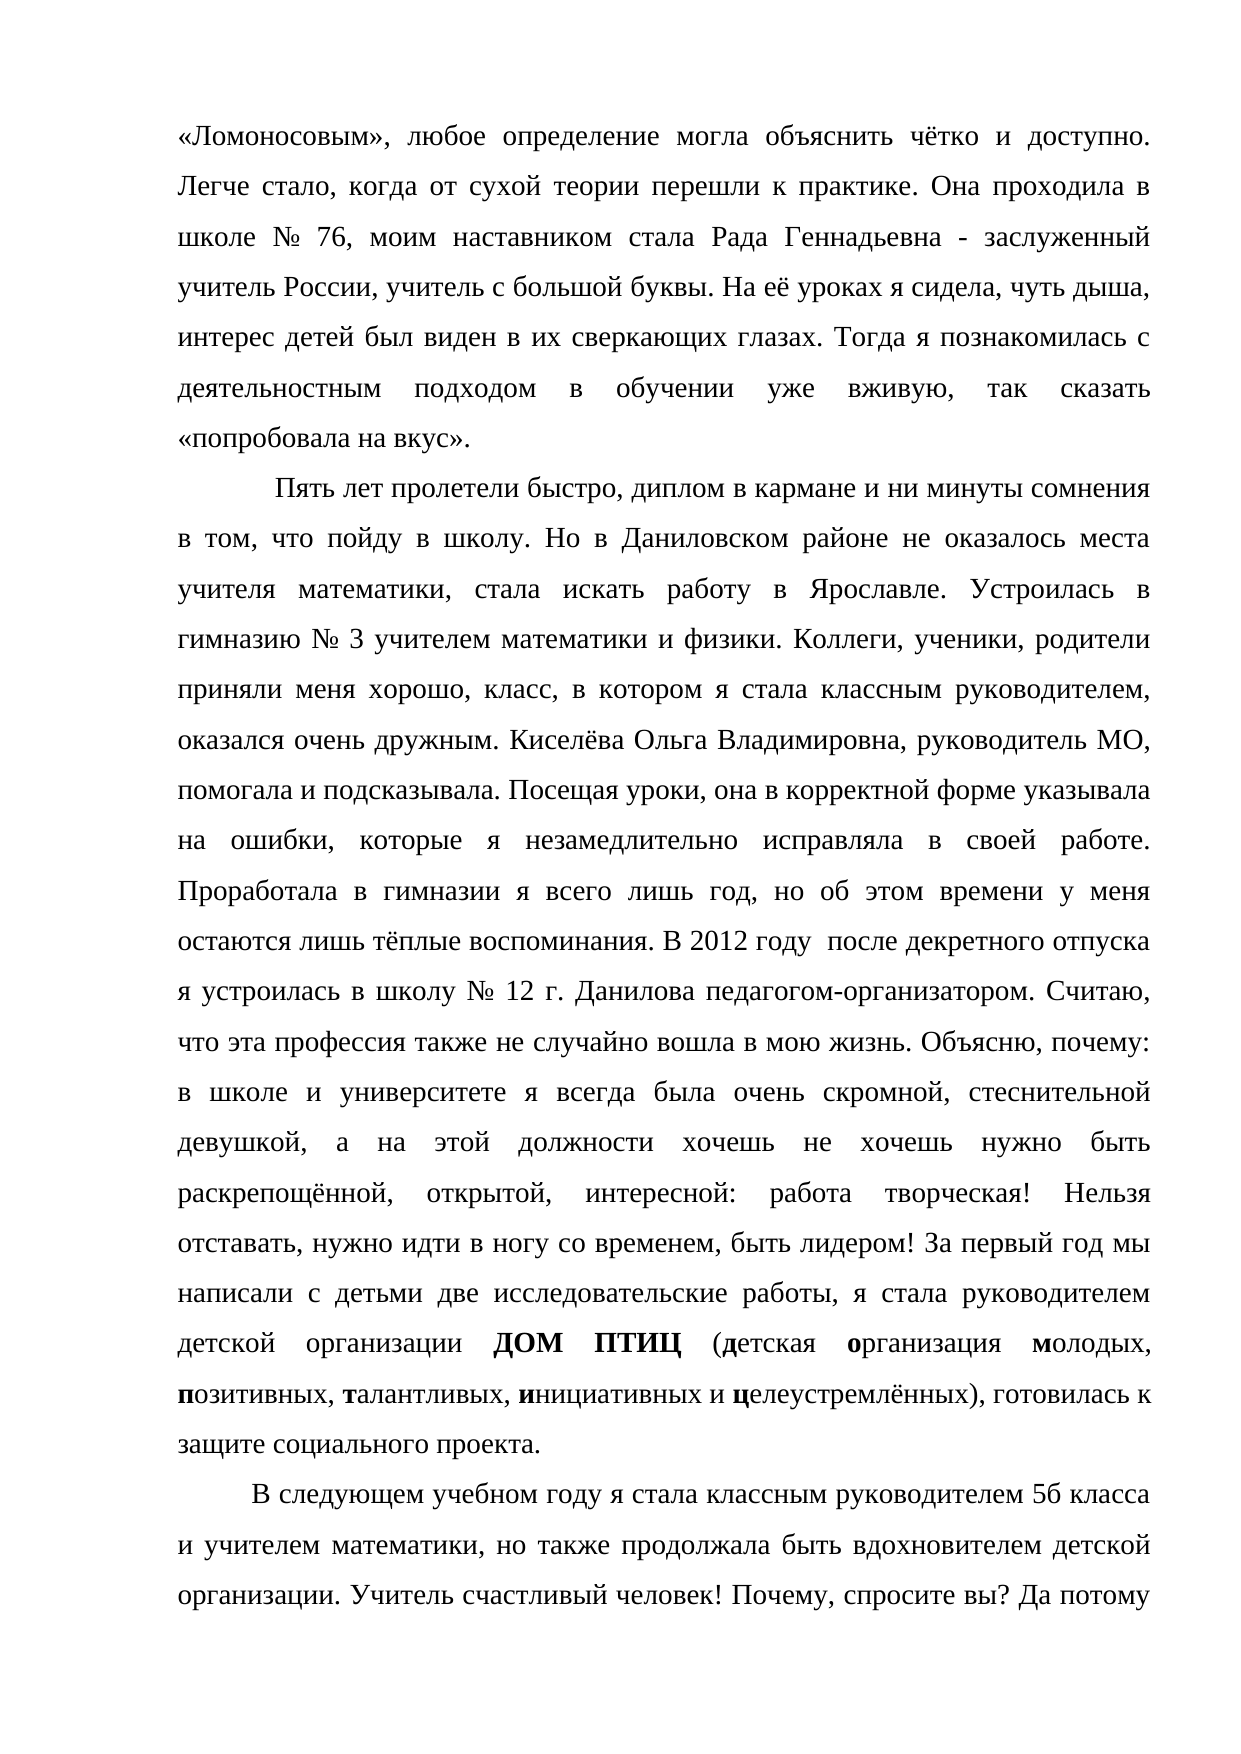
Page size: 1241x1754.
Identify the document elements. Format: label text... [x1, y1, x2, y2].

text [177, 1477, 1152, 1611]
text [177, 118, 1152, 453]
text Пять лет пролетели быстро, диплом в кармане и ни минуты сомнения в том, что пойду в школу. Но в Даниловском районе не оказалось места учителя математики, стала искать работу в Ярославле. Устроилась в гимназию № 3 учителем математики и физики. Коллеги, ученики, родители приняли меня хорошо, класс, в котором я стала классным руководителем, оказался очень дружным. Киселёва Ольга Владимировна, руководитель МО, помогала и подсказывала. Посещая уроки, она в корректной форме указывала на ошибки, которые я незамедлительно исправляла в своей работе. Проработала в гимназии я всего лишь год, но об этом времени у меня остаются лишь тёплые воспоминания. В 2012 году после декретного отпуска я устроилась в школу № 12 г. Данилова педагогом-организатором. Считаю, что эта профессия также не случайно вошла в мою жизнь. Объясню, почему: в школе и университете я всегда была очень скромной, стеснительной девушкой, а на этой должности хочешь не хочешь нужно быть раскрепощённой, открытой, интересной: работа творческая! Нельзя отставать, нужно идти в ногу со временем, быть лидером! За первый год мы написали с детьми две исследовательские работы, я стала руководителем детской организации ДОМ ПТИЦ (детская организация молодых, позитивных, талантливых, инициативных и целеустремлённых), готовилась к защите социального проекта. [177, 470, 1152, 1460]
